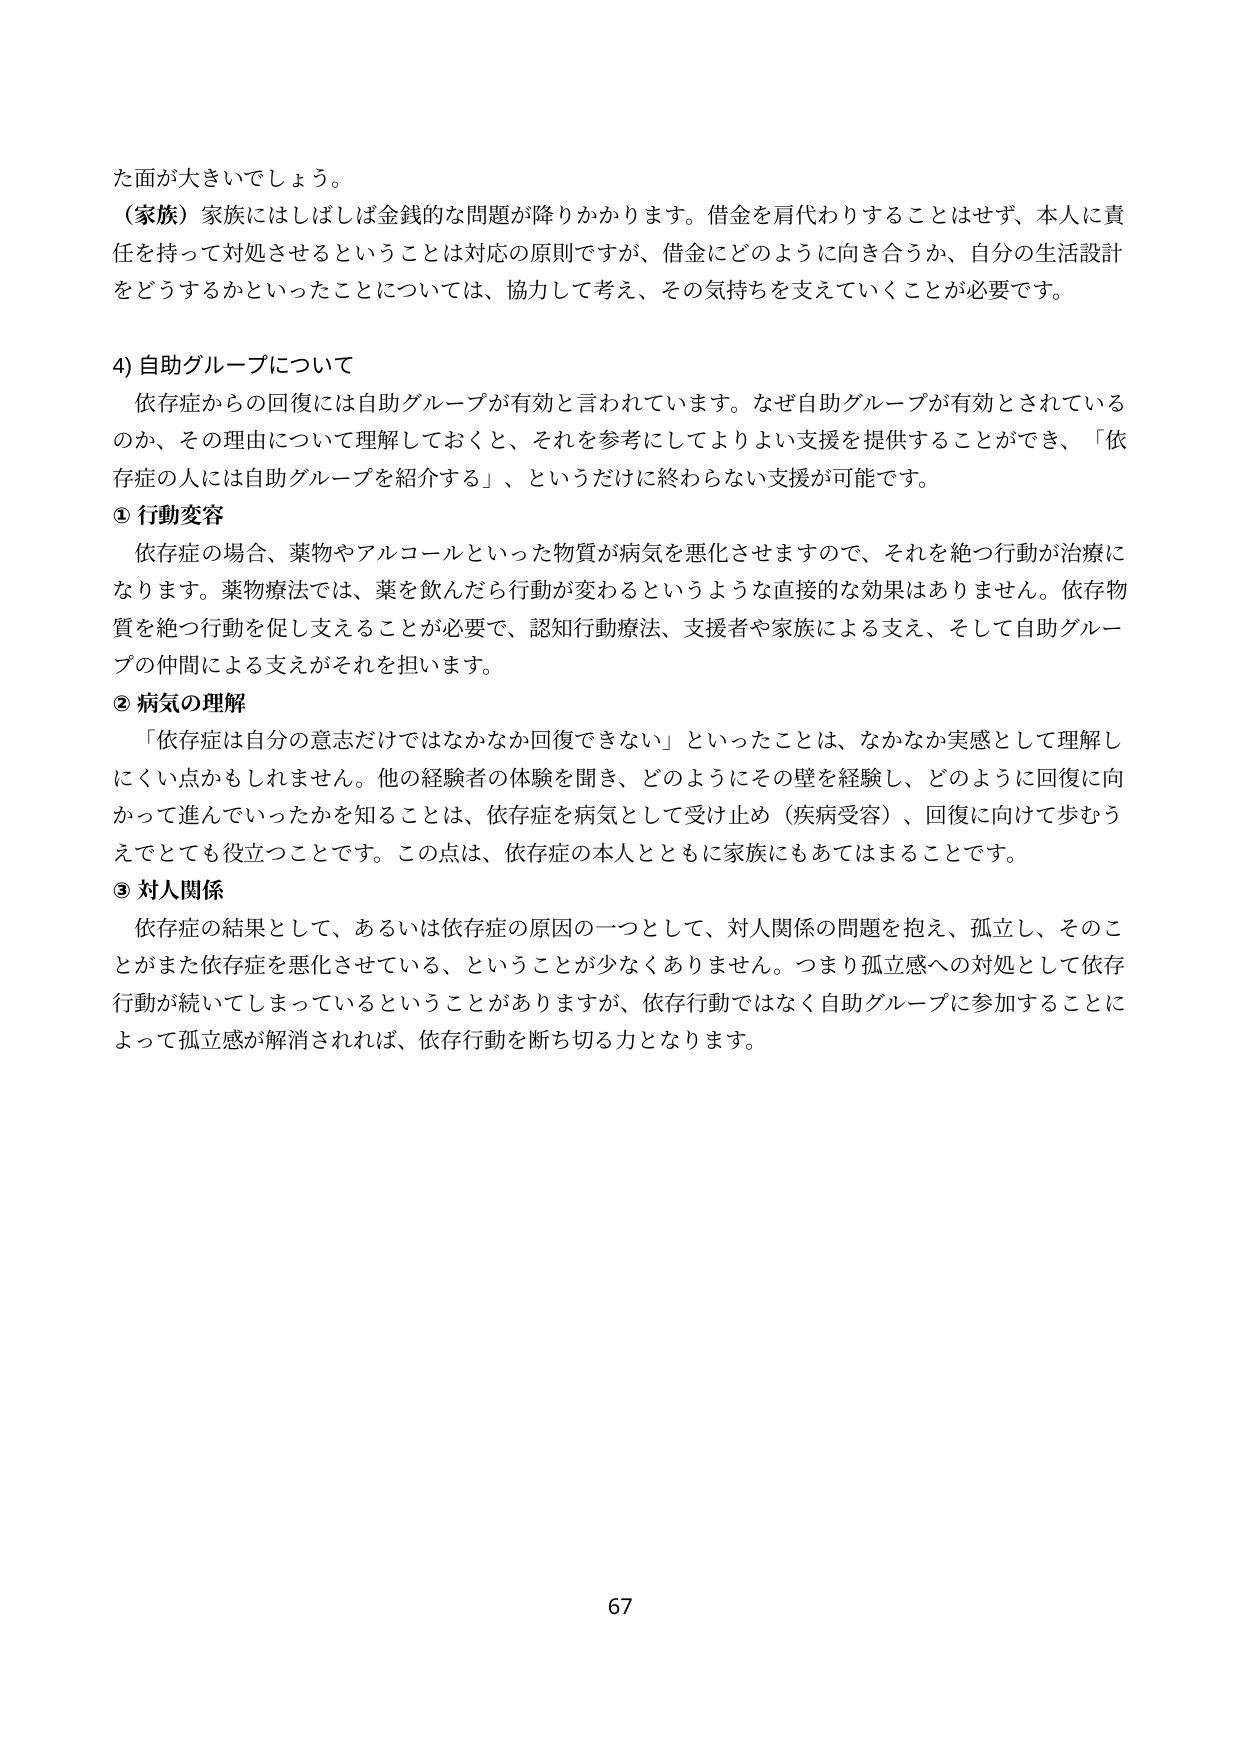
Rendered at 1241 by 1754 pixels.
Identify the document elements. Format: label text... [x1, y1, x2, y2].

text ③ 対人関係 [112, 871, 1128, 908]
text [112, 158, 1128, 196]
text ① 行動変容 [112, 496, 1128, 533]
text 依存症の結果として、あるいは依存症の原因の一つとして、対人関係の問題を抱え、孤立し、そのことがまた依存症を悪化させている、ということが少なくありません。つまり孤立感への対処として依存行動が続いてしまっているということがありますが、依存行動ではなく自助グループに参加することによって孤立感が解消されれば、依存行動を断ち切る力となります。 [112, 908, 1128, 1058]
text （家族）家族にはしばしば金銭的な問題が降りかかります。借金を肩代わりすることはせず、本人に責任を持って対処させるということは対応の原則ですが、借金にどのように向き合うか、自分の生活設計をどうするかといったことについては、協力して考え、その気持ちを支えていくことが必要です。 [112, 196, 1128, 308]
text 依存症の場合、薬物やアルコールといった物質が病気を悪化させますので、それを絶つ行動が治療になります。薬物療法では、薬を飲んだら行動が変わるというような直接的な効果はありません。依存物質を絶つ行動を促し支えることが必要で、認知行動療法、支援者や家族による支え、そして自助グループの仲間による支えがそれを担います。 [112, 533, 1128, 683]
text 依存症からの回復には自助グループが有効と言われています。なぜ自助グループが有効とされているのか、その理由について理解しておくと、それを参考にしてよりよい支援を提供することができ、「依存症の人には自助グループを紹介する」、というだけに終わらない支援が可能です。 [112, 383, 1128, 496]
subtitle 4) 自助グループについて [112, 346, 1128, 383]
text 「依存症は自分の意志だけではなかなか回復できない」といったことは、なかなか実感として理解しにくい点かもしれません。他の経験者の体験を聞き、どのようにその壁を経験し、どのように回復に向かって進んでいったかを知ることは、依存症を病気として受け止め（疾病受容）、回復に向けて歩むうえでとても役立つことです。この点は、依存症の本人とともに家族にもあてはまることです。 [112, 721, 1128, 871]
text ② 病気の理解 [112, 683, 1128, 721]
